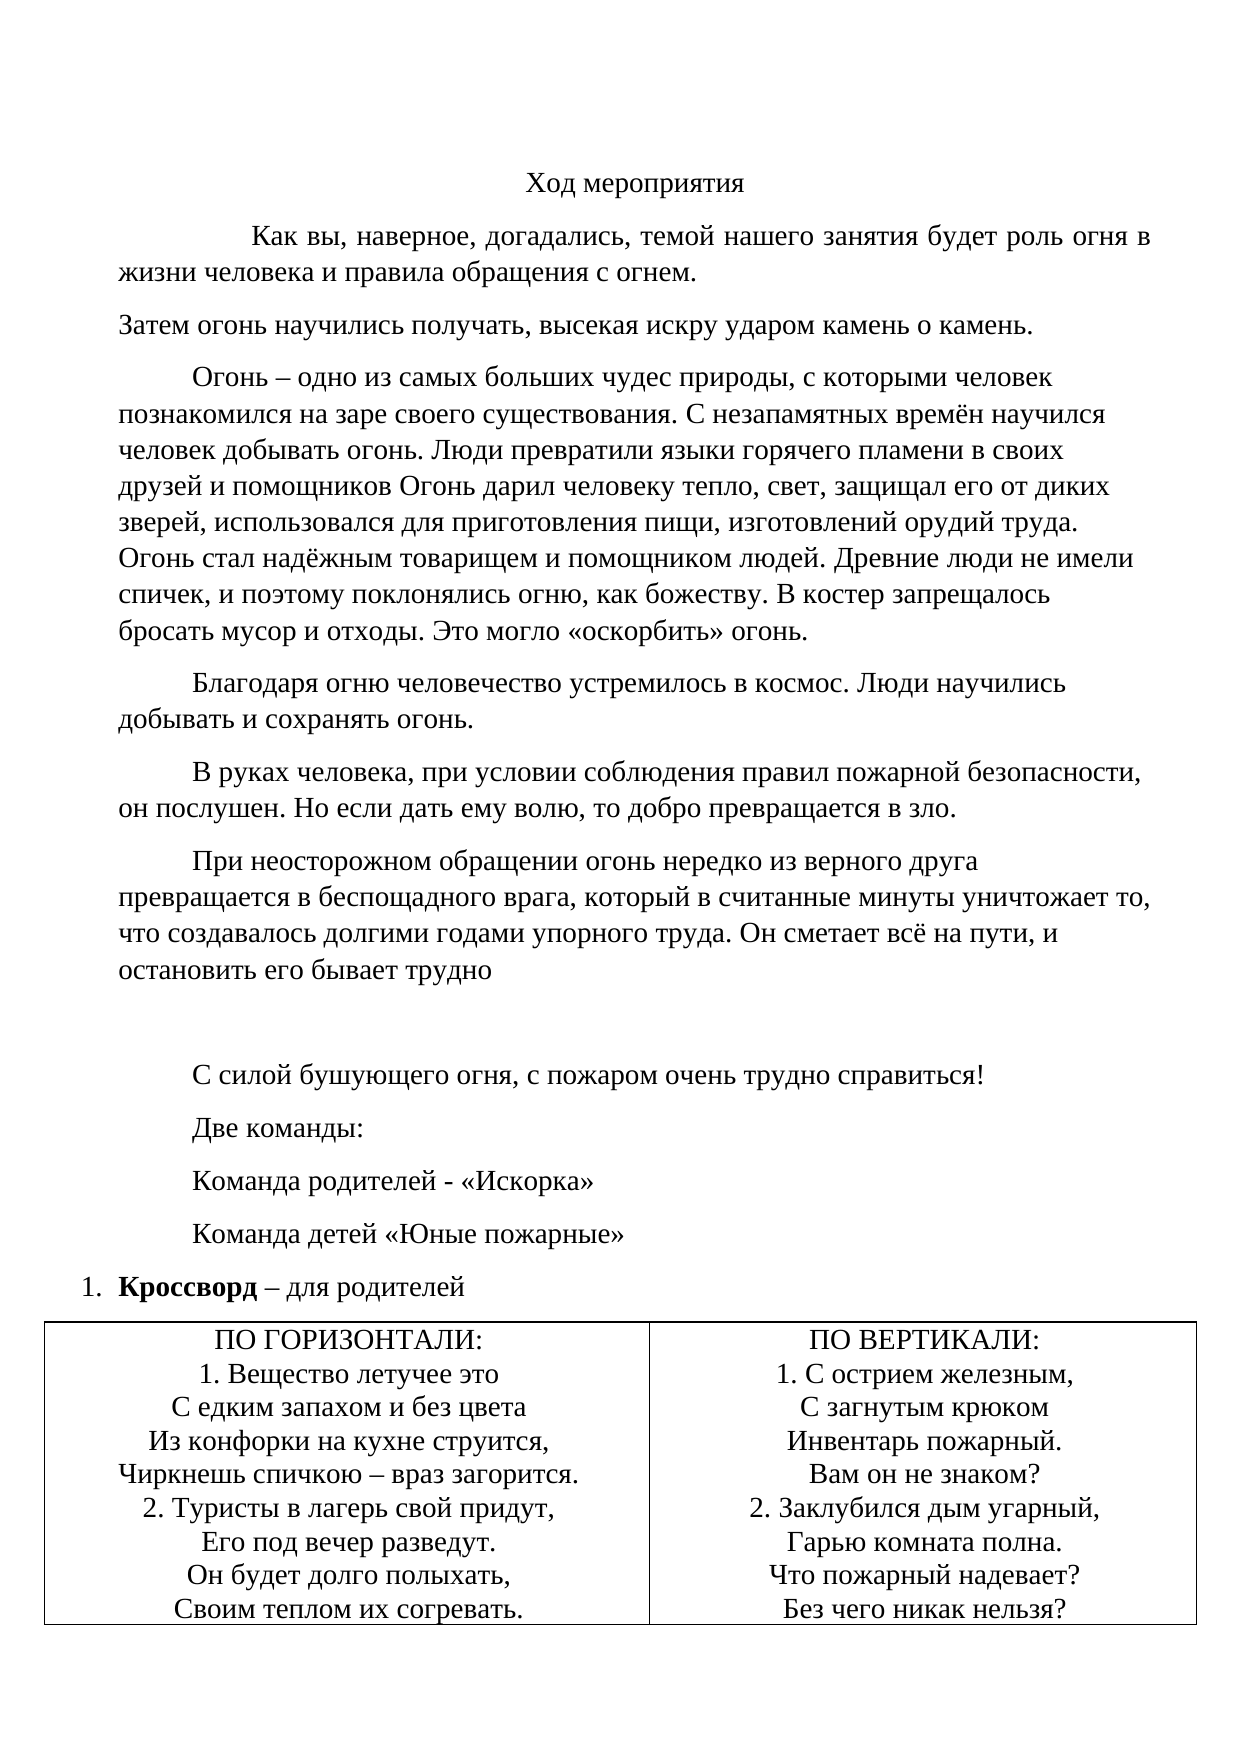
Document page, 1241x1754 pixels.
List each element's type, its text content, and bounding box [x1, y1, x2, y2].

text Как вы, наверное, догадались, темой нашего занятия будет роль огня в жизни человека и правила обращения с огнем. [118, 218, 1152, 287]
text Огонь – одно из самых больших чудес природы, с которыми человек познакомился на заре своего существования. С незапамятных времён научился человек добывать огонь. Люди превратили языки горячего пламени в своих друзей и помощников Огонь дарил человеку тепло, свет, защищал его от диких зверей, использовался для приготовления пищи, изготовлений орудий труда. Огонь стал надёжным товарищем и помощником людей. Древние люди не имели спичек, и поэтому поклонялись огню, как божеству. В костер запрещалось бросать мусор и отходы. Это могло «оскорбить» огонь. [118, 359, 1152, 646]
text Команда детей «Юные пожарные» [118, 1216, 1152, 1249]
text Команда родителей - «Искорка» [118, 1163, 1152, 1197]
text Две команды: [118, 1110, 1152, 1144]
text С силой бушующего огня, с пожаром очень трудно справиться! [118, 1057, 1152, 1091]
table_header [45, 1323, 649, 1624]
text При неосторожном обращении огонь нередко из верного друга превращается в беспощадного врага, который в считанные минуты уничтожает то, что создавалось долгими годами упорного труда. Он сметает всё на пути, и остановить его бывает трудно [118, 843, 1152, 985]
text В руках человека, при условии соблюдения правил пожарной безопасности, он послушен. Но если дать ему волю, то добро превращается в зло. [118, 754, 1152, 824]
text Ход мероприятия [118, 165, 1152, 198]
text Благодаря огню человечество устремилось в космос. Люди научились добывать и сохранять огонь. [118, 665, 1152, 735]
list Кроссворд – для родителей [81, 1269, 1152, 1302]
text Затем огонь научились получать, высекая искру ударом камень о камень. [118, 307, 1152, 340]
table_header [650, 1323, 1196, 1624]
